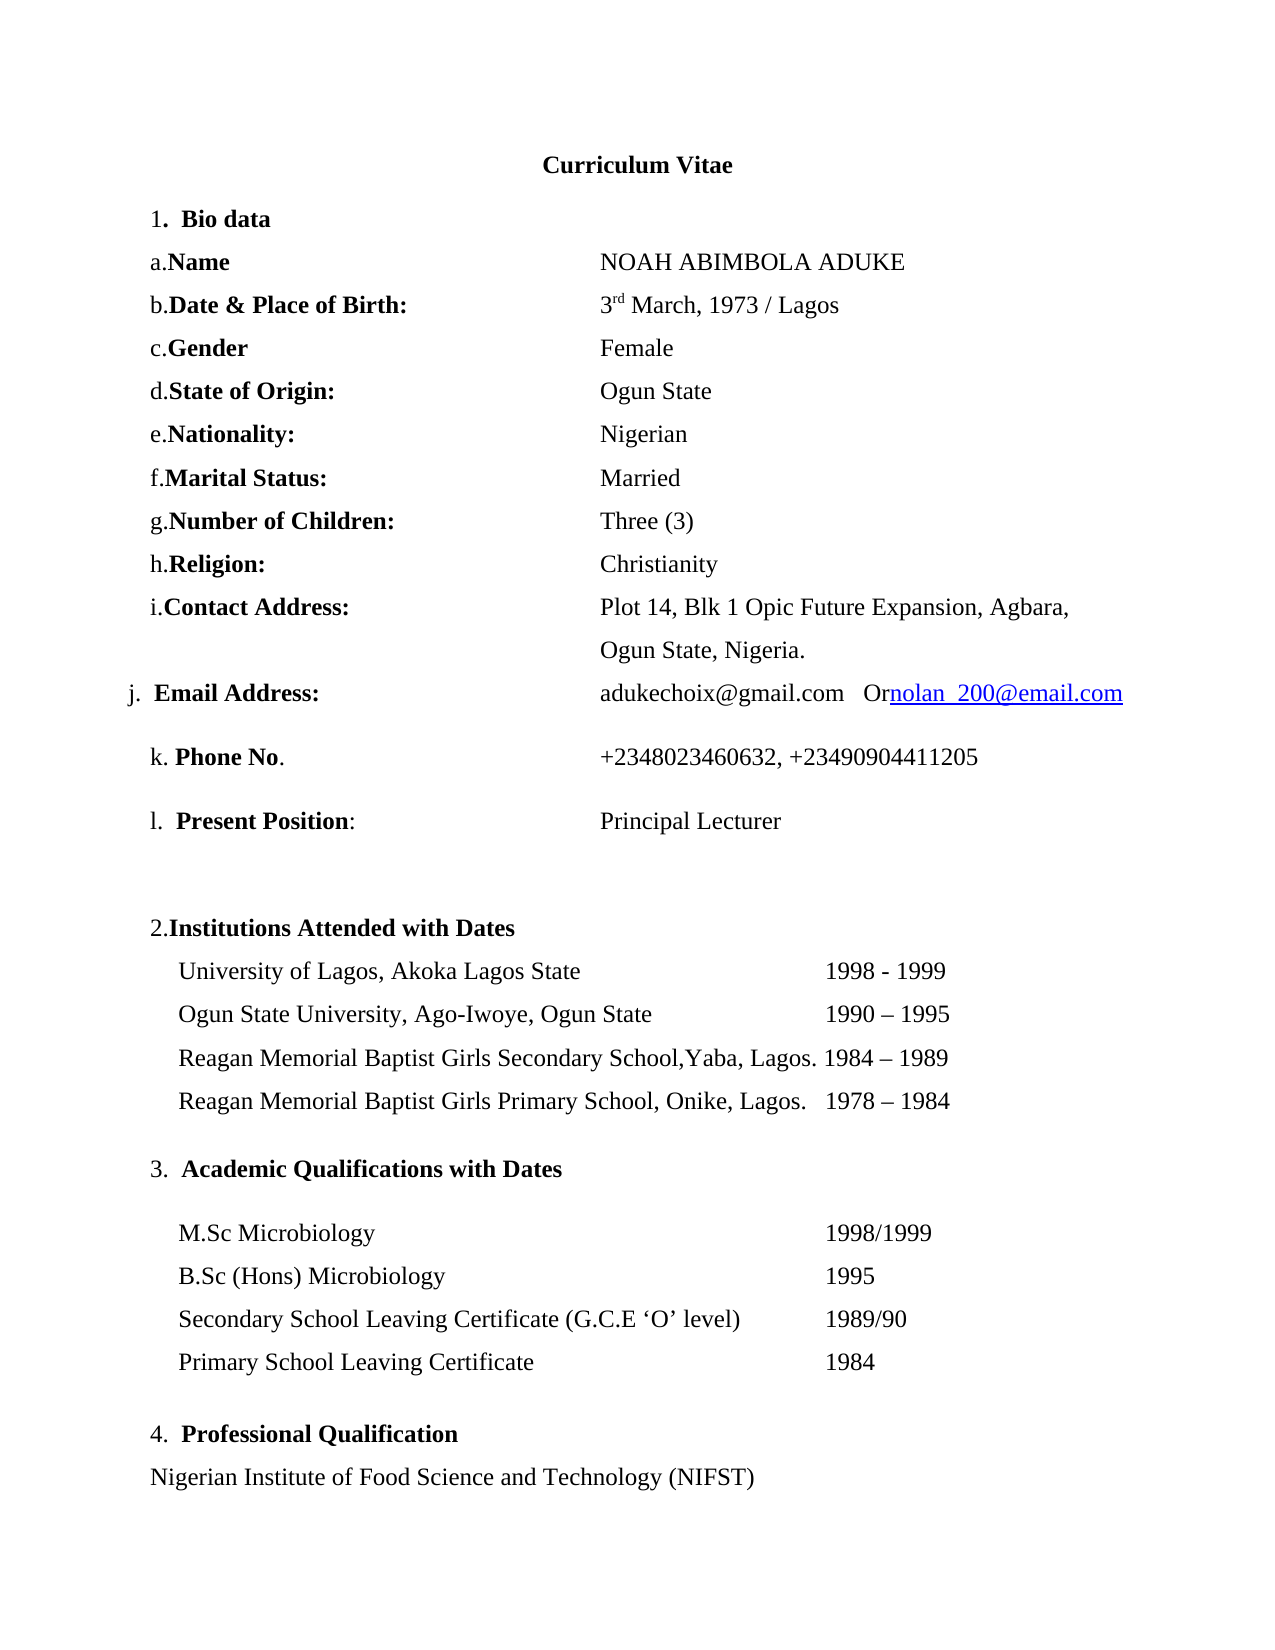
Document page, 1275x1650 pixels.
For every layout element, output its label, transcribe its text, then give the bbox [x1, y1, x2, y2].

text 1. Bio data [150, 204, 1125, 233]
text Nigerian Institute of Food Science and Technology (NIFST) [150, 1462, 1125, 1491]
text 2.Institutions Attended with Dates [150, 913, 1125, 942]
text c.Gender Female [150, 333, 1125, 362]
text 3. Academic Qualifications with Dates [150, 1154, 1125, 1183]
text Ogun State University, Ago-Iwoye, Ogun State 1990 – 1995 [169, 999, 1125, 1028]
text k. Phone No. +2348023460632, +23490904411205 [150, 742, 1125, 771]
text University of Lagos, Akoka Lagos State 1998 - 1999 [169, 956, 1125, 985]
text f.Marital Status: Married [150, 463, 1125, 491]
text i.Contact Address: Plot 14, Blk 1 Opic Future Expansion, Agbara, Ogun State, Nigeria. [150, 592, 1125, 664]
text l. Present Position: Principal Lecturer [150, 806, 1125, 835]
text a.Name NOAH ABIMBOLA ADUKE [150, 247, 1125, 276]
text Reagan Memorial Baptist Girls Primary School, Onike, Lagos. 1978 – 1984 [169, 1086, 1125, 1114]
text E-Mail j. Email Address: adukechoix@gmail.com Ornolan_200@email.com [0, 678, 1153, 707]
text M.Sc Microbiology 1998/1999 [178, 1218, 1125, 1247]
text e.Nationality: Nigerian [150, 419, 1125, 448]
text d.State of Origin: Ogun State [150, 376, 1125, 405]
text B.Sc (Hons) Microbiology 1995 [178, 1261, 1125, 1290]
text Curriculum Vitae [150, 150, 1125, 179]
text Reagan Memorial Baptist Girls Secondary School,Yaba, Lagos. 1984 – 1989 [169, 1043, 1125, 1071]
text Primary School Leaving Certificate 1984 [178, 1347, 1125, 1376]
text h.Religion: Christianity [150, 549, 1125, 578]
text Secondary School Leaving Certificate (G.C.E ‘O’ level) 1989/90 [178, 1304, 1125, 1333]
text 4. Professional Qualification [150, 1419, 1125, 1448]
text b.Date & Place of Birth: 3rd March, 1973 / Lagos [150, 290, 1125, 319]
text g.Number of Children: Three (3) [150, 506, 1125, 534]
